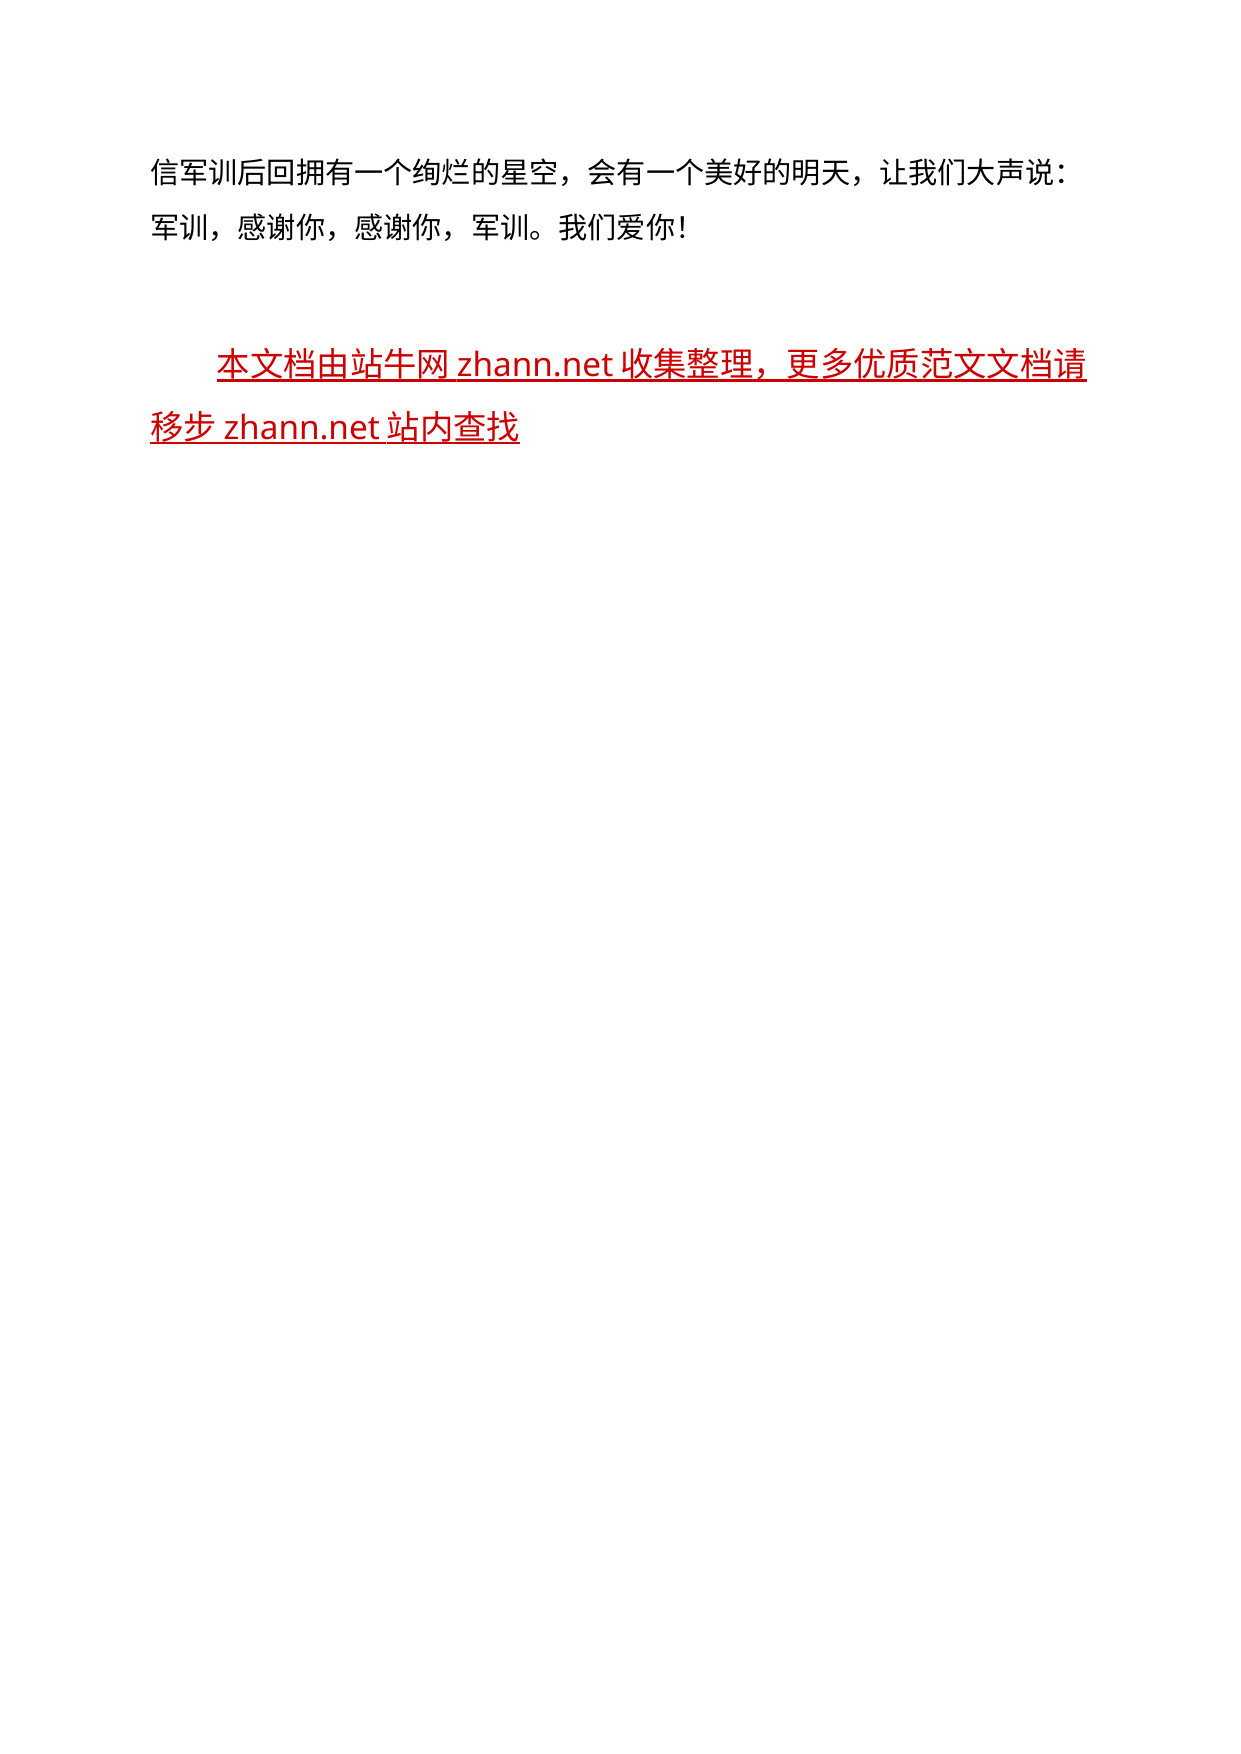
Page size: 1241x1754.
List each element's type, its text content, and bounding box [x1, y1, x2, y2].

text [150, 150, 1090, 247]
text 本文档由站牛网zhann.net收集整理，更多优质范文文档请移步zhann.net站内查找 [150, 338, 1090, 449]
